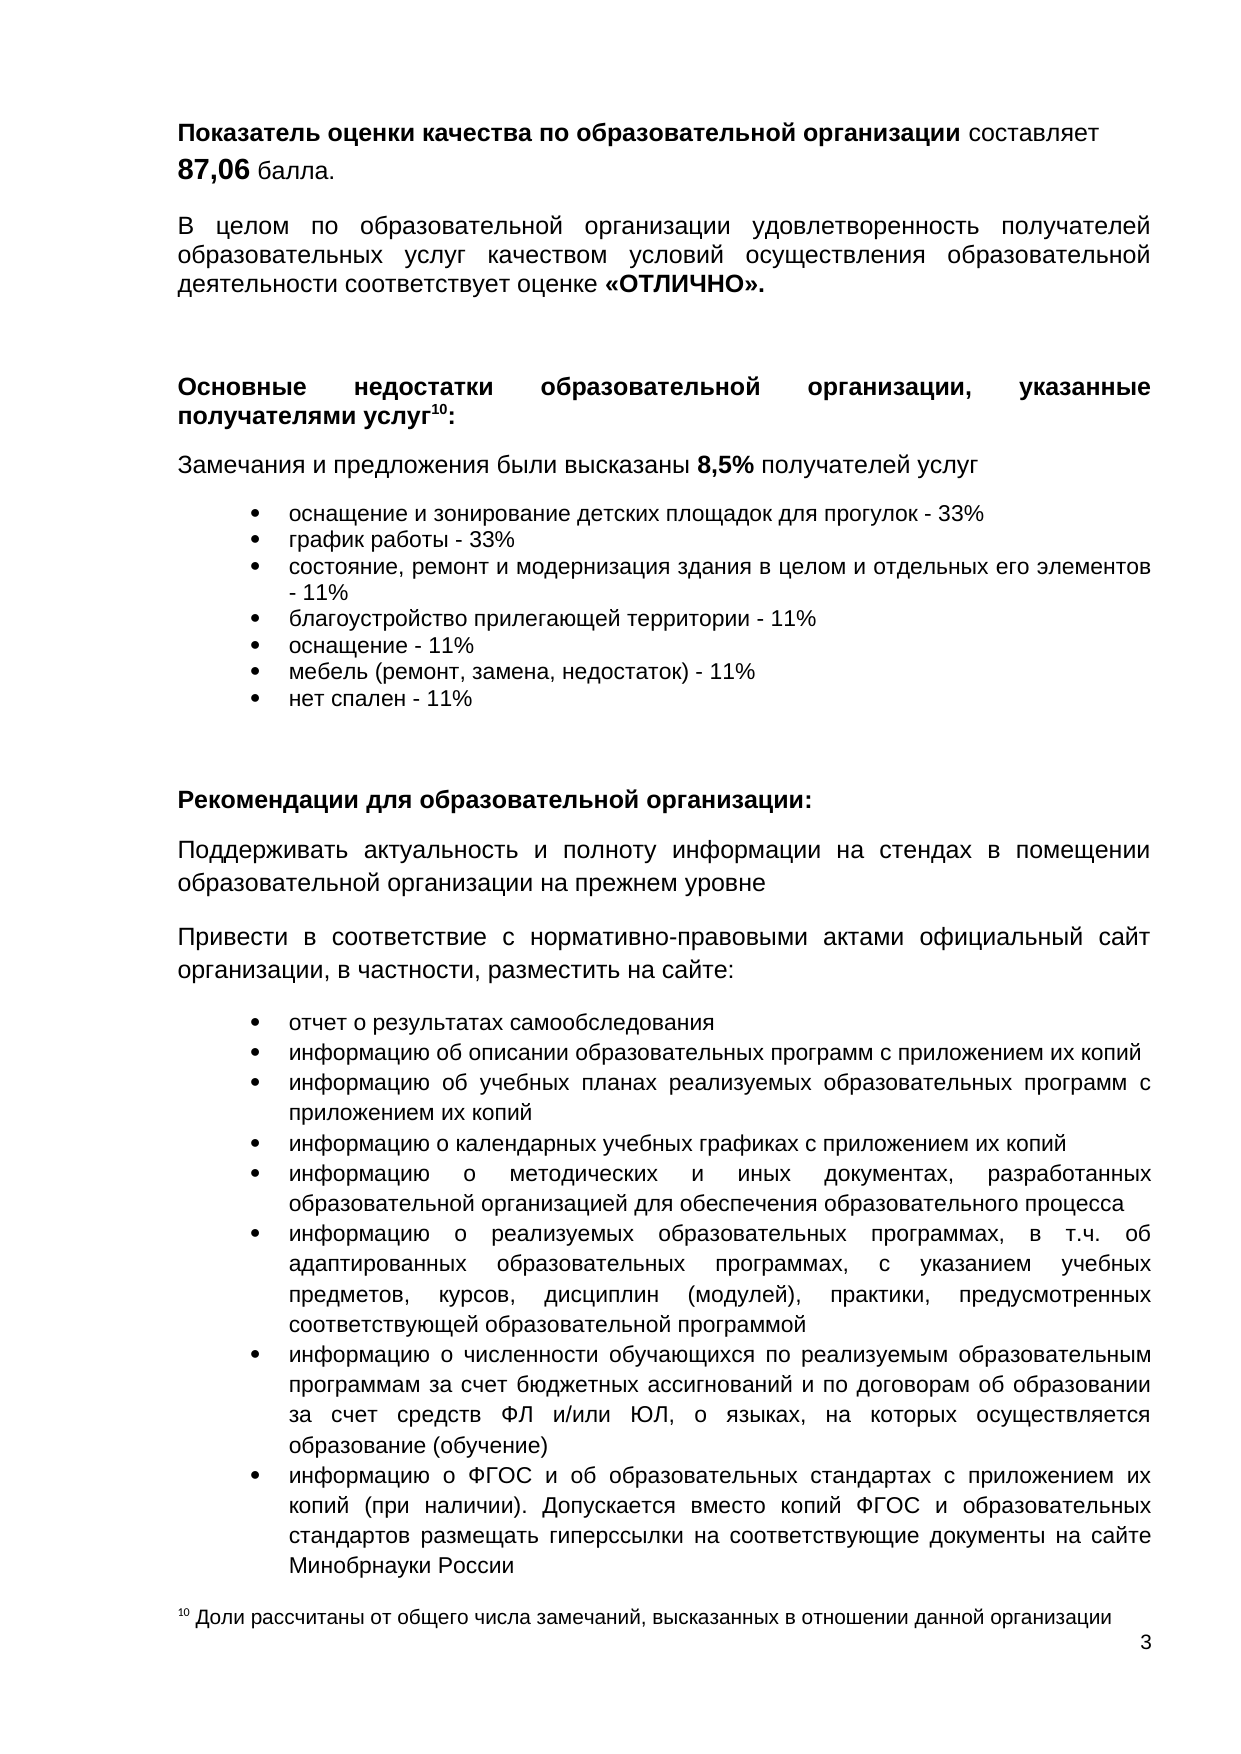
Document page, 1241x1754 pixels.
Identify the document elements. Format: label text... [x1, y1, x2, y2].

list нет спален - 11% [251, 684, 1152, 711]
list график работы - 33% [251, 526, 1152, 553]
text Поддерживать актуальность и полноту информации на стендах в помещении образовательной организации на прежнем уровне [177, 835, 1152, 897]
text Замечания и предложения были высказаны 8,5% получателей услуг [177, 450, 1152, 479]
text В целом по образовательной организации удовлетворенность получателей образовательных услуг качеством условий осуществления образовательной деятельности соответствует оценке «ОТЛИЧНО». [177, 211, 1152, 297]
text Рекомендации для образовательной организации: [177, 785, 1152, 814]
list оснащение - 11% [251, 632, 1152, 658]
list информацию о методических и иных документах, разработанных образовательной организацией для обеспечения образовательного процесса [251, 1160, 1152, 1216]
list мебель (ремонт, замена, недостаток) - 11% [251, 658, 1152, 684]
list благоустройство прилегающей территории - 11% [251, 605, 1152, 632]
list информацию об учебных планах реализуемых образовательных программ с приложением их копий [251, 1069, 1152, 1126]
text Основные недостатки образовательной организации, указанные получателями услуг: [177, 372, 1152, 429]
list информацию о численности обучающихся по реализуемым образовательным программам за счет бюджетных ассигнований и по договорам об образовании за счет средств ФЛ и/или ЮЛ, о языках, на которых осуществляется образование (обучение) [251, 1341, 1152, 1458]
list отчет о результатах самообследования [251, 1009, 1152, 1035]
list информацию об описании образовательных программ с приложением их копий [251, 1039, 1152, 1065]
list состояние, ремонт и модернизация здания в целом и отдельных его элементов - 11% [251, 553, 1152, 605]
text Привести в соответствие с нормативно-правовыми актами официальный сайт организации, в частности, разместить на сайте: [177, 922, 1152, 984]
list информацию о реализуемых образовательных программах, в т.ч. об адаптированных образовательных программах, с указанием учебных предметов, курсов, дисциплин (модулей), практики, предусмотренных соответствующей образовательной программой [251, 1220, 1152, 1337]
list информацию о ФГОС и об образовательных стандартах с приложением их копий (при наличии). Допускается вместо копий ФГОС и образовательных стандартов размещать гиперссылки на соответствующие документы на сайте Минобрнауки России [251, 1462, 1152, 1579]
list информацию о календарных учебных графиках с приложением их копий [251, 1129, 1152, 1156]
list оснащение и зонирование детских площадок для прогулок - 33% [251, 500, 1152, 526]
text Показатель оценки качества по образовательной организации составляет 87,06 балла. [177, 118, 1152, 185]
